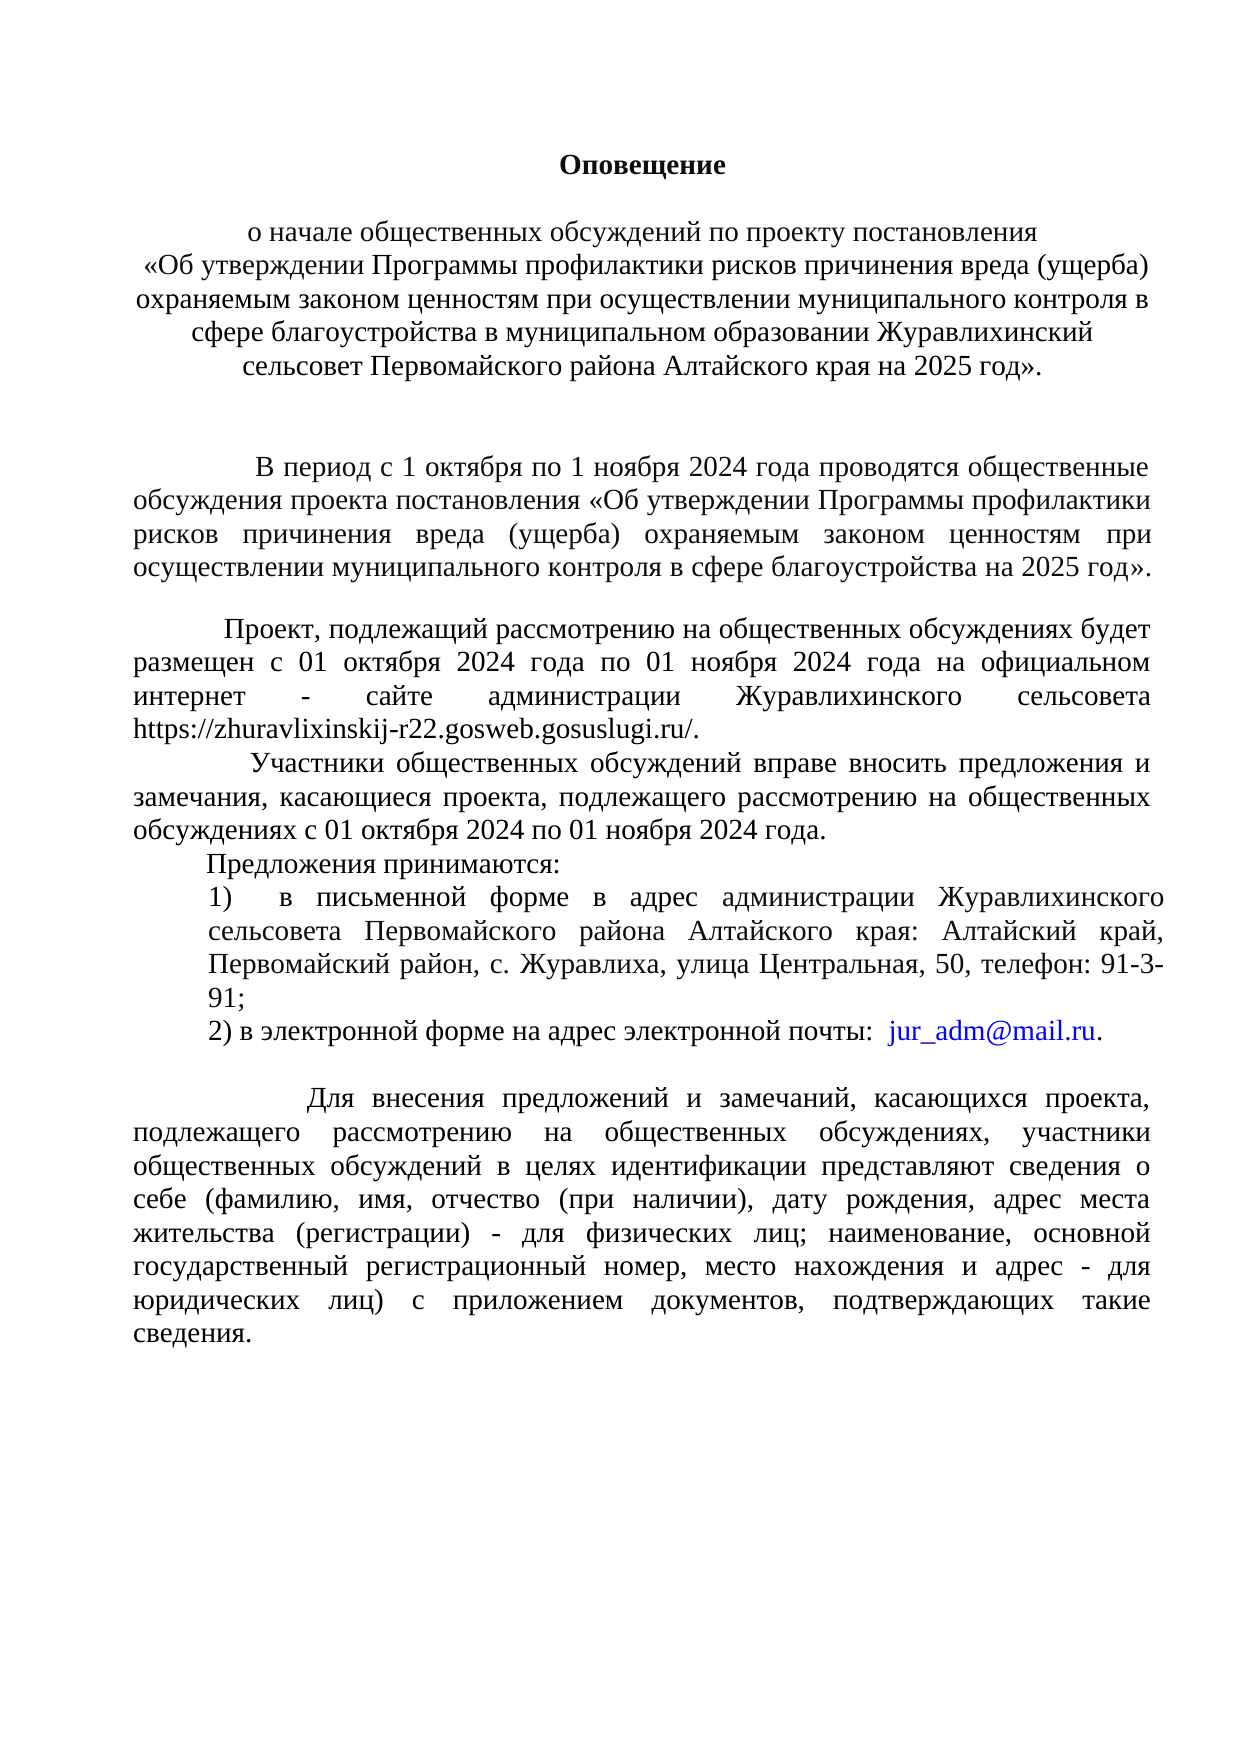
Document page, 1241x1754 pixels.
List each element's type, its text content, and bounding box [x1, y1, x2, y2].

list 2) в электронной форме на адрес электронной почты: jur_adm@mail.ru. [208, 1013, 1165, 1047]
text Предложения принимаются: [133, 846, 1152, 879]
text «Об утверждении Программы профилактики рисков причинения вреда (ущерба) охраняемым законом ценностям при осуществлении муниципального контроля в сфере благоустройства в муниципальном образовании Журавлихинский сельсовет Первомайского района Алтайского края на 2025 год». [133, 247, 1152, 382]
text Проект, подлежащий рассмотрению на общественных обсуждениях будет размещен с 01 октября 2024 года по 01 ноября 2024 года на официальном интернет - сайте администрации Журавлихинского сельсовета https://zhuravlixinskij-r22.gosweb.gosuslugi.ru/. [133, 611, 1152, 745]
text Для внесения предложений и замечаний, касающихся проекта, подлежащего рассмотрению на общественных обсуждениях, участники общественных обсуждений в целях идентификации представляют сведения о себе (фамилию, имя, отчество (при наличии), дату рождения, адрес места жительства (регистрации) - для физических лиц; наименование, основной государственный регистрационный номер, место нахождения и адрес - для юридических лиц) с приложением документов, подтверждающих такие сведения. [133, 1081, 1152, 1349]
list 1) в письменной форме в адрес администрации Журавлихинского сельсовета Первомайского района Алтайского края: Алтайский край, Первомайский район, с. Журавлиха, улица Центральная, 50, телефон: 91-3-91; [208, 879, 1165, 1013]
text Участники общественных обсуждений вправе вносить предложения и замечания, касающиеся проекта, подлежащего рассмотрению на общественных обсуждениях с 01 октября 2024 по 01 ноября 2024 года. [133, 745, 1152, 846]
text В период с 1 октября по 1 ноября 2024 года проводятся общественные обсуждения проекта постановления «Об утверждении Программы профилактики рисков причинения вреда (ущерба) охраняемым законом ценностям при осуществлении муниципального контроля в сфере благоустройства на 2025 год». [133, 449, 1152, 611]
text Оповещение [133, 147, 1152, 180]
text о начале общественных обсуждений по проекту постановления [133, 214, 1152, 247]
